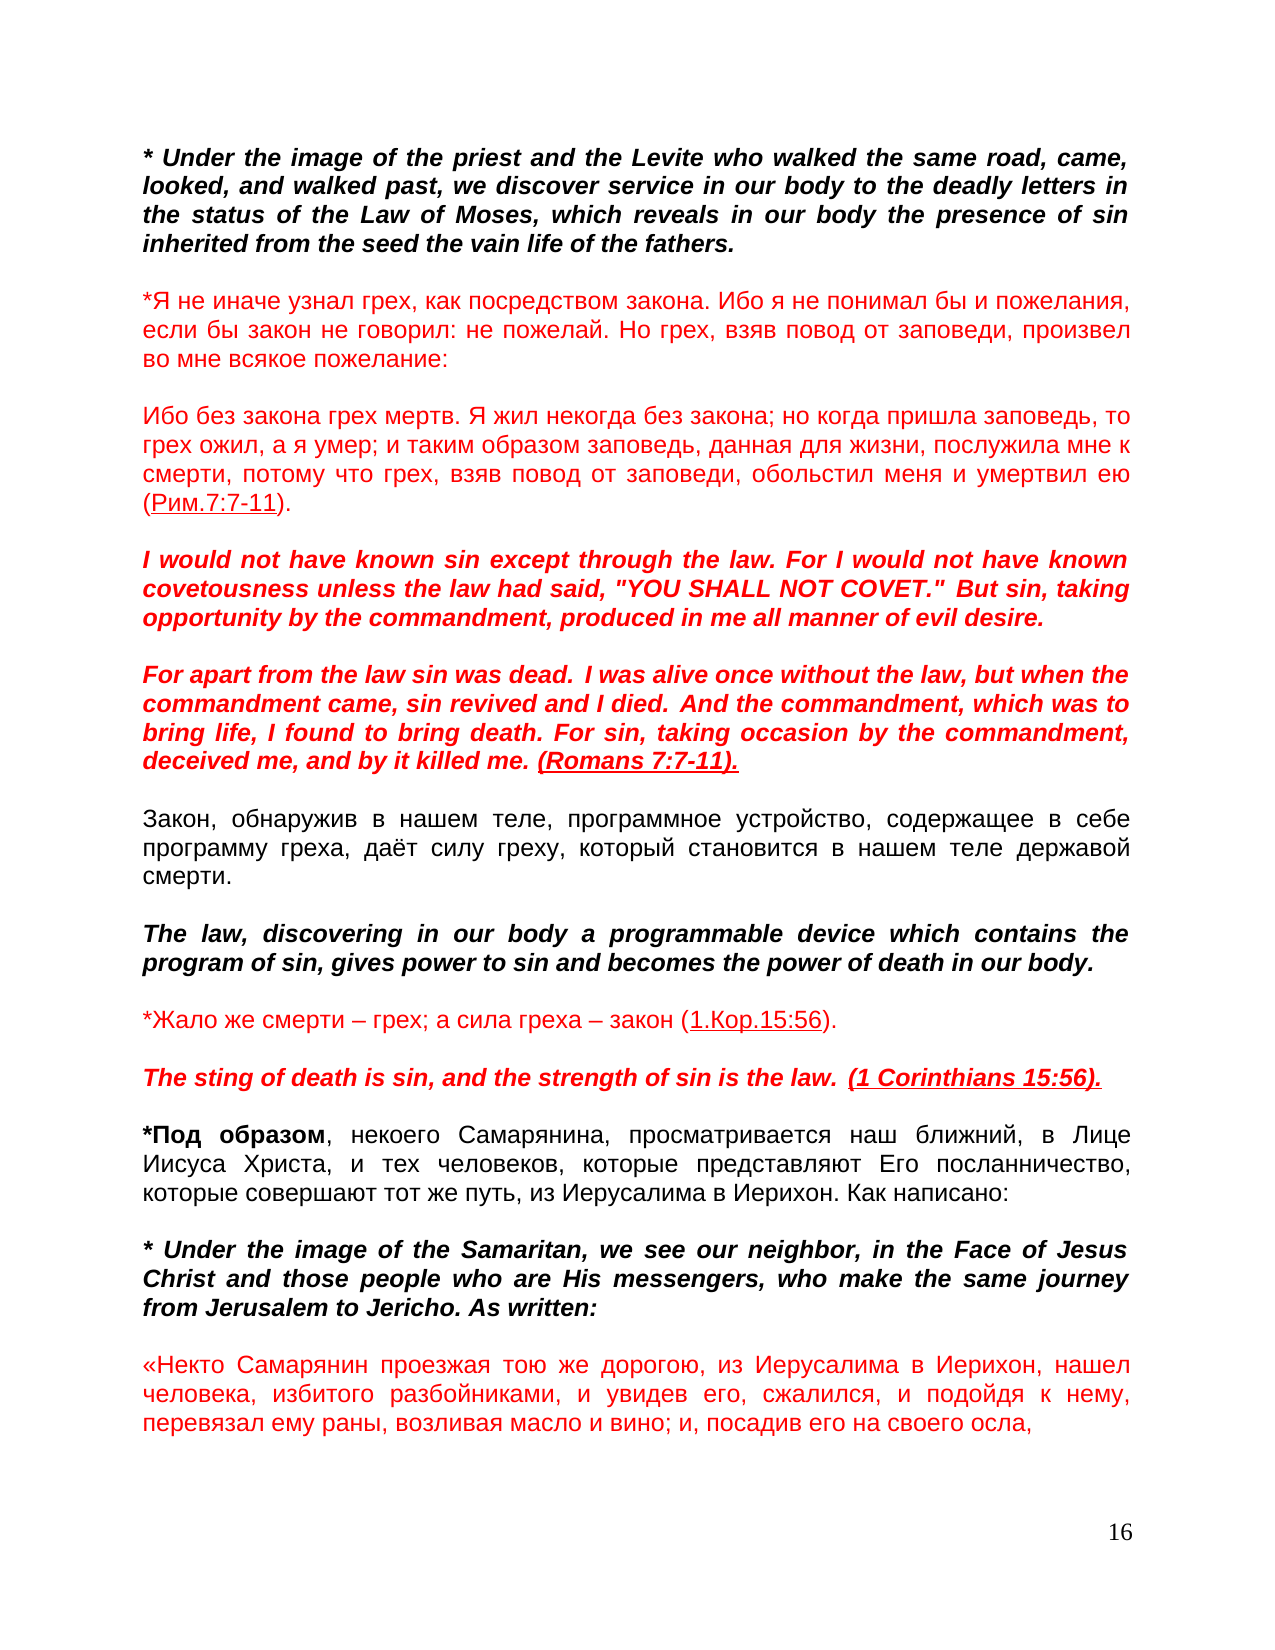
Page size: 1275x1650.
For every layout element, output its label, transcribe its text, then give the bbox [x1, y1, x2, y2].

text *Под образом, некоего Самарянина, просматривается наш ближний, в Лице Иисуса Христа, и тех человеков, которые представляют Его посланничество, которые совершают тот же путь, из Иерусалима в Иерихон. Как написано: [142, 1120, 1132, 1206]
text *Жало же смерти – грех; а сила греха – закон (1.Кор.15:56). [142, 1005, 1132, 1034]
text The sting of death is sin, and the strength of sin is the law. (1 Corinthians 15:56). [142, 1062, 1132, 1091]
text For apart from the law sin was dead. I was alive once without the law, but when the commandment came, sin revived and I died. And the commandment, which was to bring life, I found to bring death. For sin, taking occasion by the commandment, deceived me, and by it killed me. (Romans 7:7-11). [142, 660, 1132, 775]
text «Некто Самарянин проезжая тою же дорогою, из Иерусалима в Иерихон, нашел человека, избитого разбойниками, и увидев его, сжалился, и подойдя к нему, перевязал ему раны, возливая масло и вино; и, посадив его на своего осла, [142, 1350, 1132, 1436]
text * Under the image of the priest and the Levite who walked the same road, came, looked, and walked past, we discover service in our body to the deadly letters in the status of the Law of Moses, which reveals in our body the presence of sin inherited from the seed the vain life of the fathers. [142, 142, 1132, 257]
text Закон, обнаружив в нашем теле, программное устройство, содержащее в себе программу греха, даёт силу греху, который становится в нашем теле державой смерти. [142, 804, 1132, 890]
text I would not have known sin except through the law. For I would not have known covetousness unless the law had said, "YOU SHALL NOT COVET." But sin, taking opportunity by the commandment, produced in me all manner of evil desire. [142, 545, 1132, 631]
text *Я не иначе узнал грех, как посредством закона. Ибо я не понимал бы и пожелания, если бы закон не говорил: не пожелай. Но грех, взяв повод от заповеди, произвел во мне всякое пожелание: [142, 286, 1132, 372]
text * Under the image of the Samaritan, we see our neighbor, in the Face of Jesus Christ and those people who are His messengers, who make the same journey from Jerusalem to Jericho. As written: [142, 1235, 1132, 1321]
text Ибо без закона грех мертв. Я жил некогда без закона; но когда пришла заповедь, то грех ожил, а я умер; и таким образом заповедь, данная для жизни, послужила мне к смерти, потому что грех, взяв повод от заповеди, обольстил меня и умертвил ею (Рим.7:7-11). [142, 401, 1132, 516]
text The law, discovering in our body a programmable device which contains the program of sin, gives power to sin and becomes the power of death in our body. [142, 919, 1132, 976]
